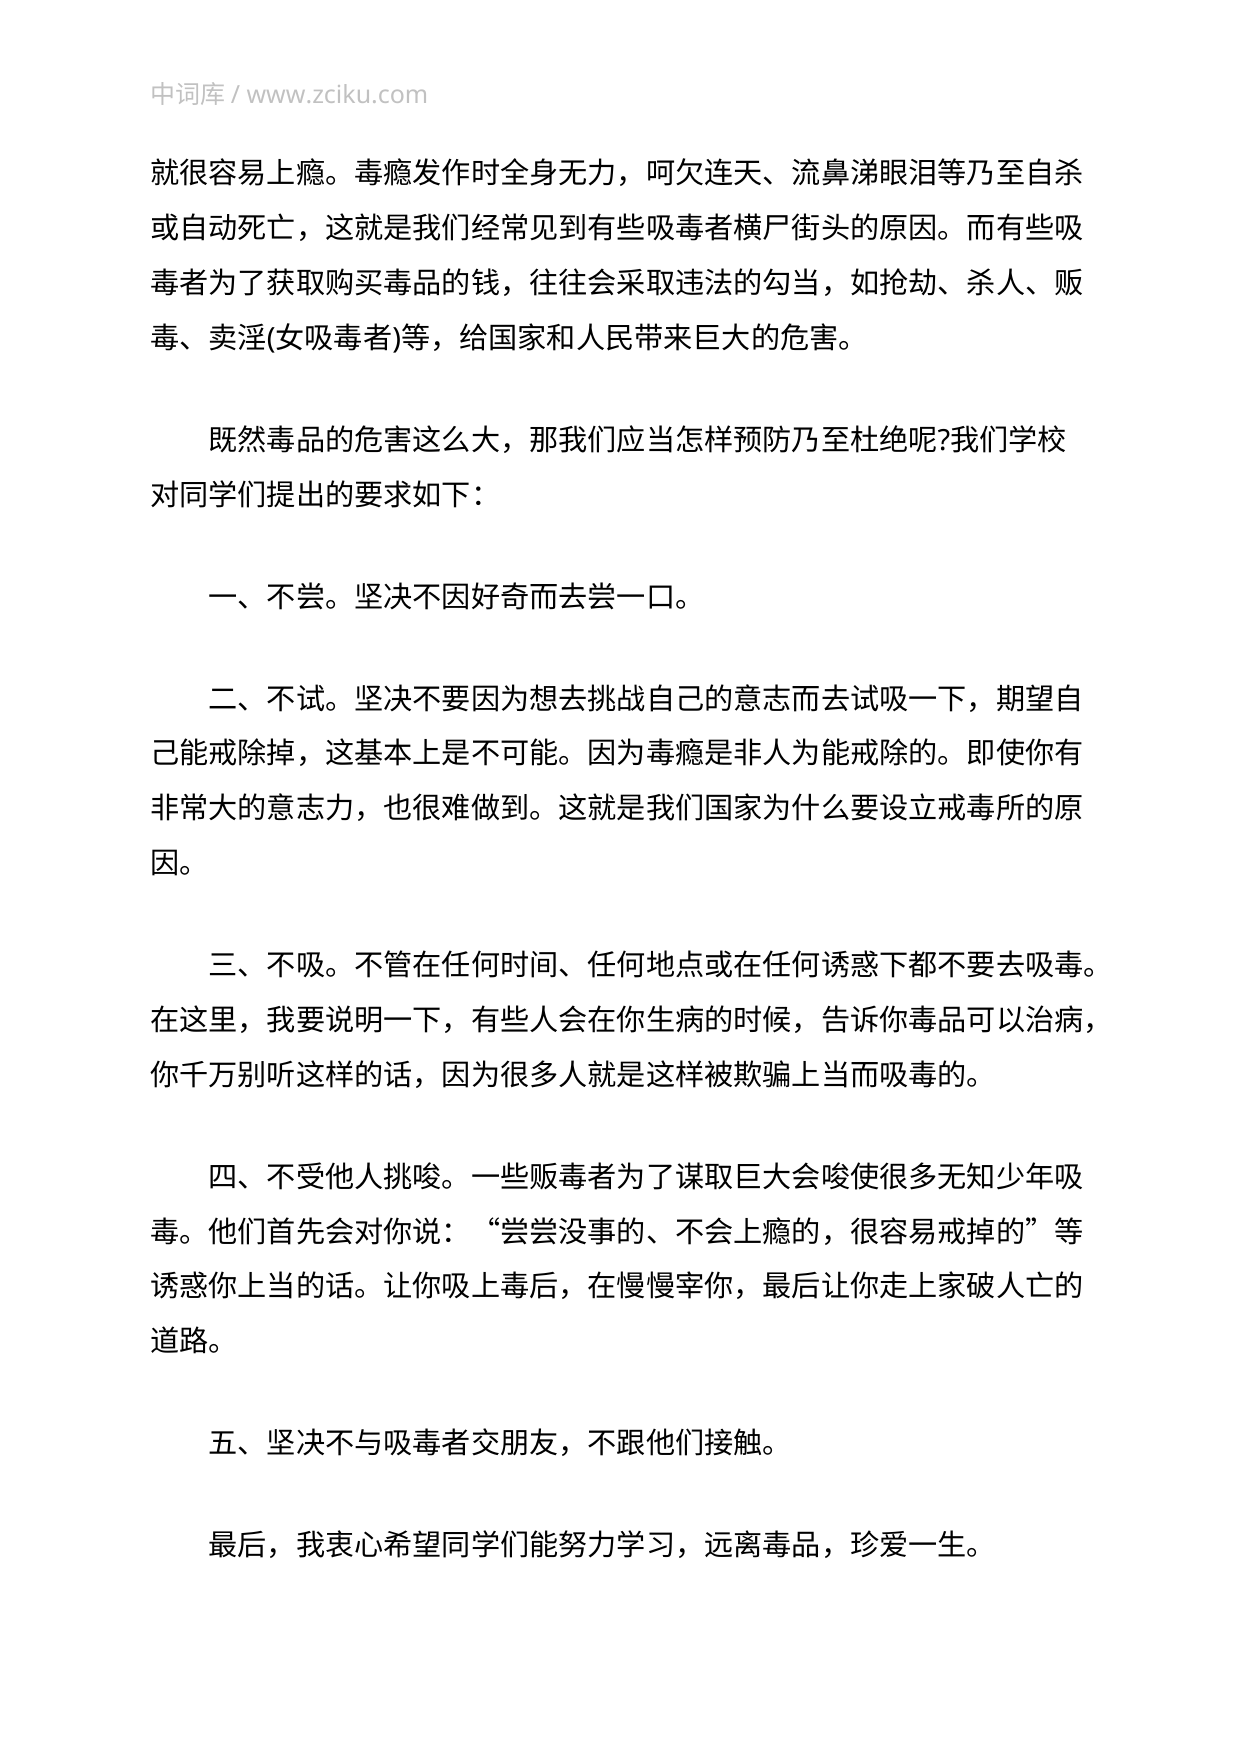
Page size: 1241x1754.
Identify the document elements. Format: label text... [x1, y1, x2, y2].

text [150, 150, 1090, 357]
text 既然毒品的危害这么大，那我们应当怎样预防乃至杜绝呢?我们学校对同学们提出的要求如下： [150, 417, 1090, 514]
text 三、不吸。不管在任何时间、任何地点或在任何诱惑下都不要去吸毒。在这里，我要说明一下，有些人会在你生病的时候，告诉你毒品可以治病，你千万别听这样的话，因为很多人就是这样被欺骗上当而吸毒的。 [150, 942, 1090, 1094]
text 四、不受他人挑唆。一些贩毒者为了谋取巨大会唆使很多无知少年吸毒。他们首先会对你说：“尝尝没事的、不会上瘾的，很容易戒掉的”等诱惑你上当的话。让你吸上毒后，在慢慢宰你，最后让你走上家破人亡的道路。 [150, 1153, 1090, 1360]
text 五、坚决不与吸毒者交朋友，不跟他们接触。 [150, 1420, 1090, 1462]
text 最后，我衷心希望同学们能努力学习，远离毒品，珍爱一生。 [150, 1521, 1090, 1564]
text 二、不试。坚决不要因为想去挑战自己的意志而去试吸一下，期望自己能戒除掉，这基本上是不可能。因为毒瘾是非人为能戒除的。即使你有非常大的意志力，也很难做到。这就是我们国家为什么要设立戒毒所的原因。 [150, 675, 1090, 882]
text 一、不尝。坚决不因好奇而去尝一口。 [150, 573, 1090, 616]
